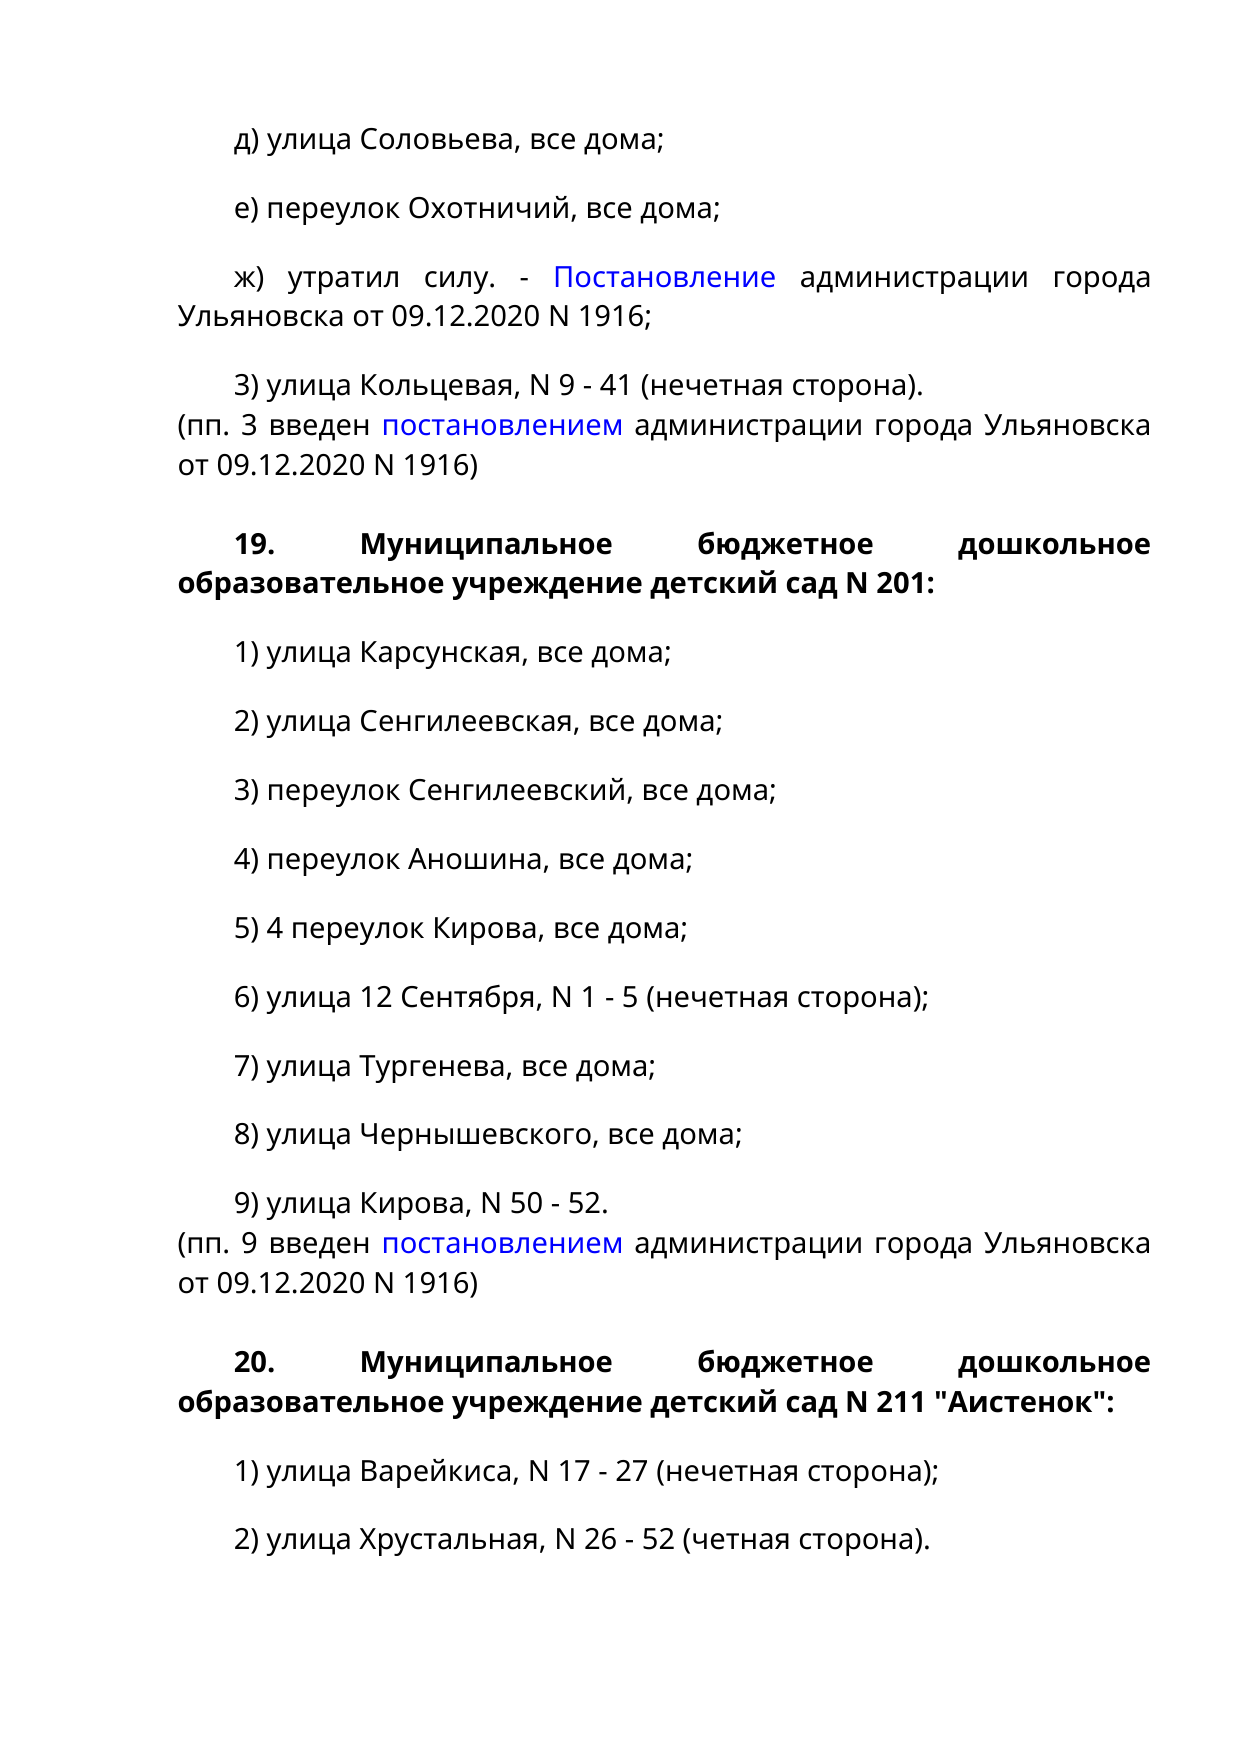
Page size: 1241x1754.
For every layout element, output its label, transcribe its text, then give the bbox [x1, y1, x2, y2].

text 1) улица Карсунская, все дома; [177, 632, 1152, 671]
text ж) утратил силу. - Постановление администрации города Ульяновска от 09.12.2020 N 1916; [177, 256, 1152, 335]
text е) переулок Охотничий, все дома; [177, 187, 1152, 227]
text д) улица Соловьева, все дома; [177, 118, 1152, 158]
text 4) переулок Аношина, все дома; [177, 838, 1152, 878]
text 2) улица Хрустальная, N 26 - 52 (четная сторона). [177, 1519, 1152, 1558]
text 1) улица Варейкиса, N 17 - 27 (нечетная сторона); [177, 1450, 1152, 1489]
title 20. Муниципальное бюджетное дошкольное образовательное учреждение детский сад N 211 "Аистенок": [177, 1341, 1152, 1421]
text 2) улица Сенгилеевская, все дома; [177, 701, 1152, 740]
text 6) улица 12 Сентября, N 1 - 5 (нечетная сторона); [177, 976, 1152, 1016]
text 8) улица Чернышевского, все дома; [177, 1114, 1152, 1153]
text 3) улица Кольцевая, N 9 - 41 (нечетная сторона). [177, 364, 1152, 404]
text (пп. 3 введен постановлением администрации города Ульяновска от 09.12.2020 N 1916) [177, 404, 1152, 483]
text 3) переулок Сенгилеевский, все дома; [177, 769, 1152, 809]
title 19. Муниципальное бюджетное дошкольное образовательное учреждение детский сад N 201: [177, 523, 1152, 602]
text 5) 4 переулок Кирова, все дома; [177, 907, 1152, 947]
text (пп. 9 введен постановлением администрации города Ульяновска от 09.12.2020 N 1916) [177, 1222, 1152, 1302]
text 9) улица Кирова, N 50 - 52. [177, 1182, 1152, 1222]
text 7) улица Тургенева, все дома; [177, 1045, 1152, 1084]
